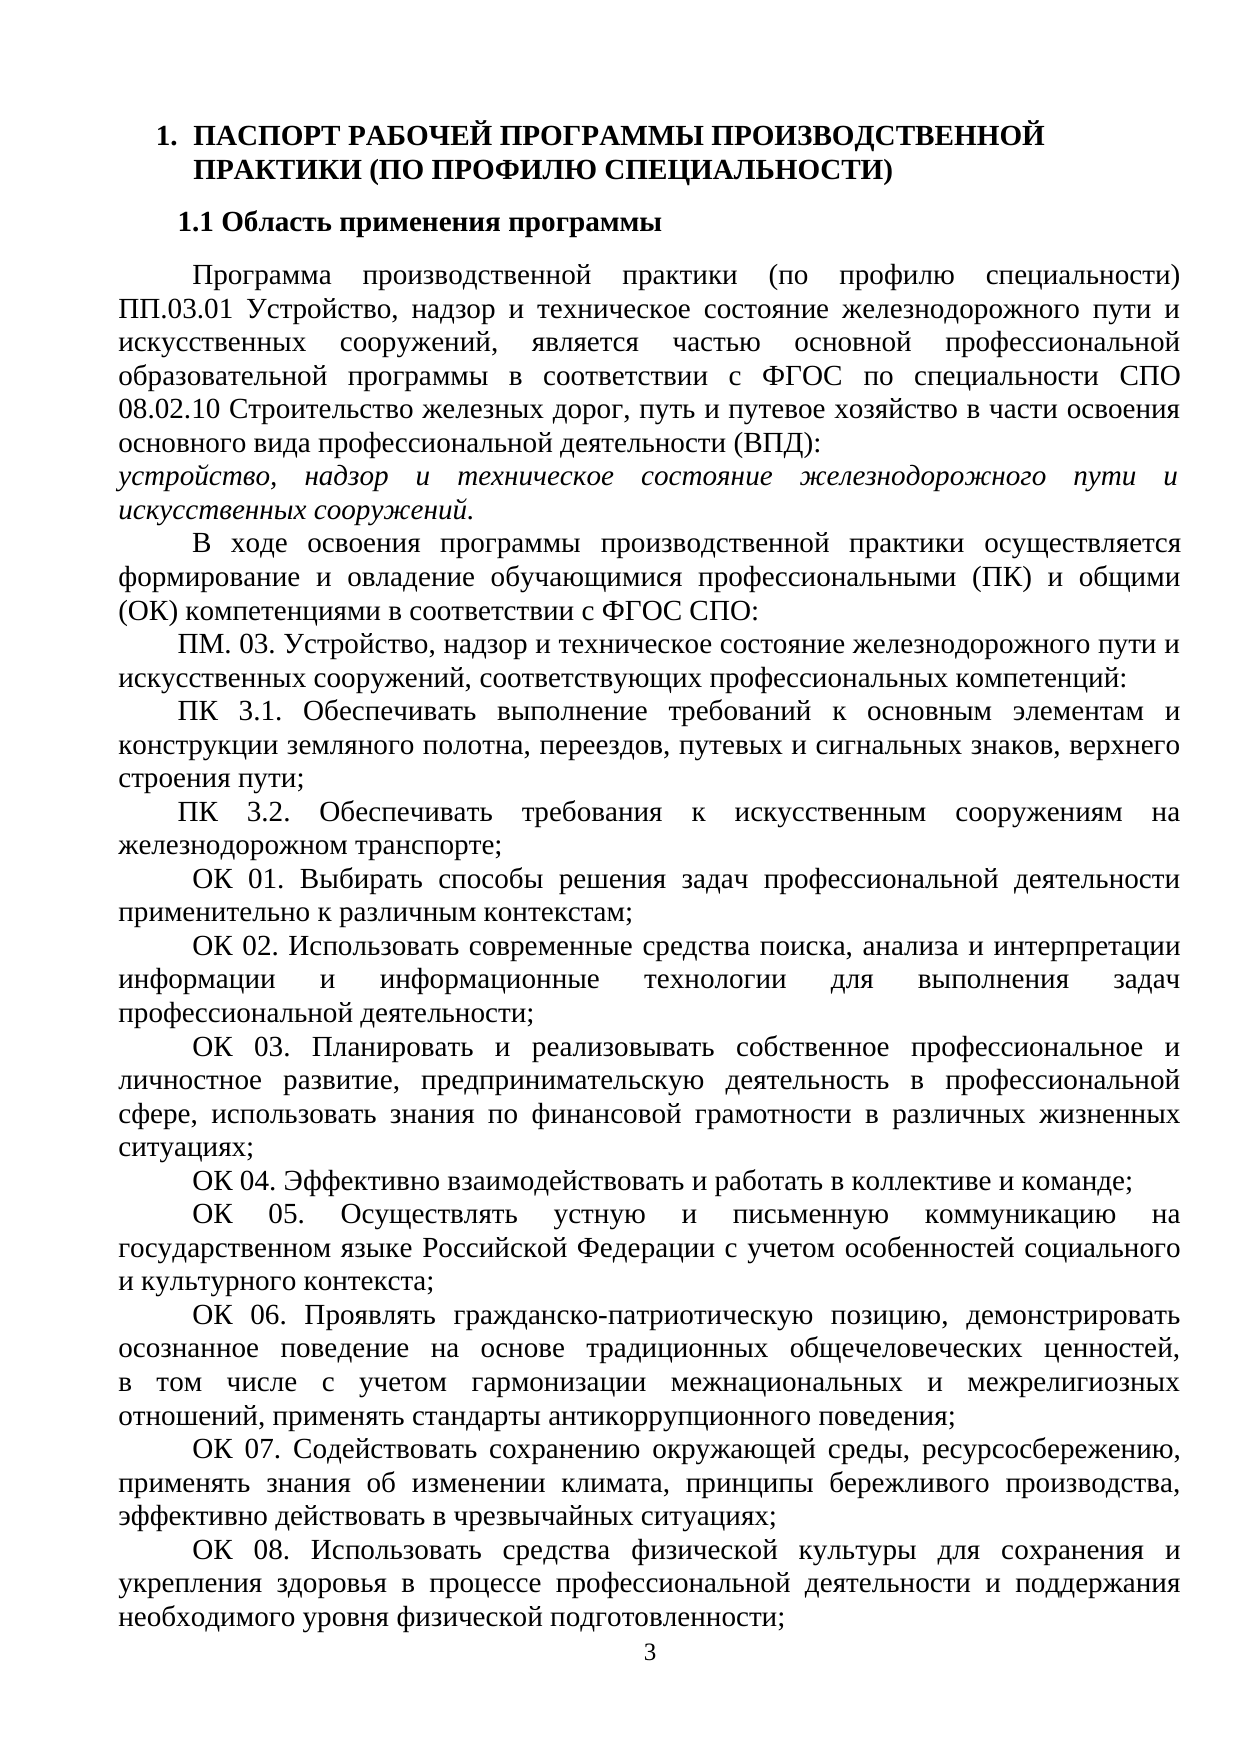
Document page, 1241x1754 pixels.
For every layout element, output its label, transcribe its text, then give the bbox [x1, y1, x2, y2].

list ПК 3.2. Обеспечивать требования к искусственным сооружениям на железнодорожном транспорте; [118, 794, 1181, 861]
list ПМ. 03. Устройство, надзор и техническое состояние железнодорожного пути и искусственных сооружений, соответствующих профессиональных компетенций: [118, 626, 1181, 693]
text В ходе освоения программы производственной практики осуществляется формирование и овладение обучающимися профессиональными (ПК) и общими (ОК) компетенциями в соответствии с ФГОС СПО: [118, 526, 1181, 626]
list ПК 3.1. Обеспечивать выполнение требований к основным элементам и конструкции земляного полотна, переездов, путевых и сигнальных знаков, верхнего строения пути; [118, 693, 1181, 794]
text ОК 01. Выбирать способы решения задач профессиональной деятельности применительно к различным контекстам; [118, 861, 1181, 928]
text ОК 04. Эффективно взаимодействовать и работать в коллективе и команде; [118, 1163, 1181, 1196]
list ПАСПОРТ Рабочей ПРОГРАММЫ ПРОИЗВОДСТВЕННОЙ ПРАКТИКИ (ПО ПРОФИЛЮ СПЕЦИАЛЬНОСТИ) [156, 118, 1181, 185]
text ОК 07. Содействовать сохранению окружающей среды, ресурсосбережению, применять знания об изменении климата, принципы бережливого производства, эффективно действовать в чрезвычайных ситуациях; [118, 1431, 1181, 1532]
text ОК 03. Планировать и реализовывать собственное профессиональное и личностное развитие, предпринимательскую деятельность в профессиональной сфере, использовать знания по финансовой грамотности в различных жизненных ситуациях; [118, 1029, 1181, 1163]
text ОК 06. Проявлять гражданско-патриотическую позицию, демонстрировать осознанное поведение на основе традиционных общечеловеческих ценностей, в том числе с учетом гармонизации межнациональных и межрелигиозных отношений, применять стандарты антикоррупционного поведения; [118, 1297, 1181, 1431]
text 1.1 Область применения программы [118, 204, 1181, 238]
text Программа производственной практики (по профилю специальности) ПП.03.01 Устройство, надзор и техническое состояние железнодорожного пути и искусственных сооружений, является частью основной профессиональной образовательной программы в соответствии с ФГОС по специальности СПО 08.02.10 Строительство железных дорог, путь и путевое хозяйство в части освоения основного вида профессиональной деятельности (ВПД): [118, 257, 1181, 458]
text ОК 02. Использовать современные средства поиска, анализа и интерпретации информации и информационные технологии для выполнения задач профессиональной деятельности; [118, 928, 1181, 1029]
text ОК 05. Осуществлять устную и письменную коммуникацию на государственном языке Российской Федерации с учетом особенностей социального и культурного контекста; [118, 1196, 1181, 1297]
text ОК 08. Использовать средства физической культуры для сохранения и укрепления здоровья в процессе профессиональной деятельности и поддержания необходимого уровня физической подготовленности; [118, 1532, 1181, 1632]
text устройство, надзор и техническое состояние железнодорожного пути и искусственных сооружений. [118, 458, 1181, 526]
